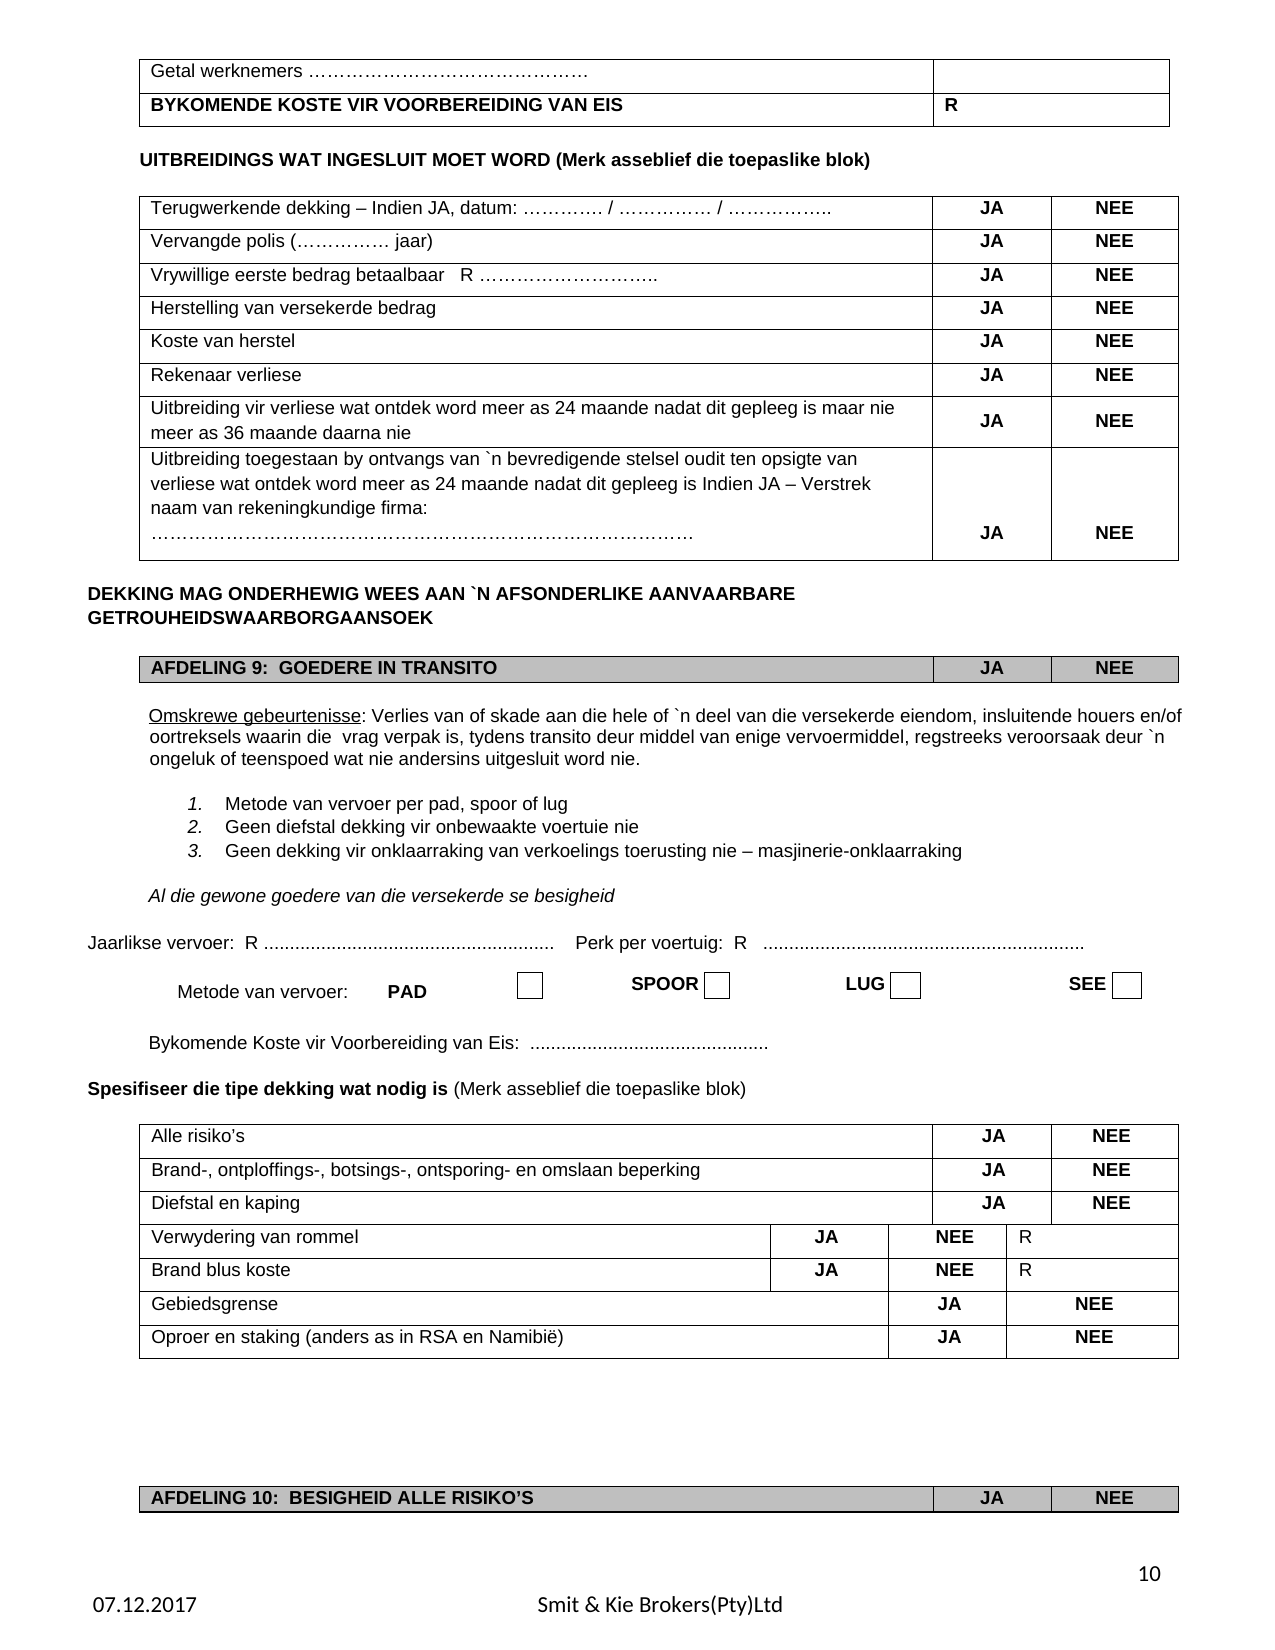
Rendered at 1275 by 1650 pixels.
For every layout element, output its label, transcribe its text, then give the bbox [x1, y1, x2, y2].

table_cell [934, 60, 1169, 92]
table_cell Uitbreiding vir verliese wat ontdek word meer as 24 maande nadat dit gepleeg is maar nie meer as 36 maande daarna nie [140, 397, 932, 447]
table_cell Vervangde polis (…………… jaar) [140, 230, 932, 262]
table_cell JA [933, 330, 1051, 362]
table_cell [889, 1192, 932, 1224]
table_cell JA [771, 1259, 888, 1291]
text Al die gewone goedere van die versekerde se besigheid [148, 884, 1123, 906]
table_header [891, 973, 920, 998]
table_cell [981, 1292, 1006, 1324]
table_cell NEE [1051, 1292, 1178, 1324]
table_cell Oproer en staking (anders as in RSA en Namibië) [140, 1326, 771, 1358]
table_cell Verwydering van rommel [140, 1225, 770, 1258]
table_cell R [934, 94, 1169, 126]
table_cell NEE [1052, 1159, 1178, 1191]
table_header JA [981, 1125, 1051, 1158]
text Metode van vervoer: PAD [177, 981, 1154, 1003]
table_header NEE [1052, 197, 1178, 229]
table_cell NEE [1052, 297, 1178, 329]
table_cell Vrywillige eerste bedrag betaalbaar R ……………………….. [140, 264, 932, 296]
table_header [889, 1125, 932, 1158]
table_header [518, 973, 542, 998]
subtitle UITBREIDINGS WAT INGESLUIT MOET WORD (Merk asseblief die toepaslike blok) [87, 148, 1214, 170]
table_cell [933, 448, 1051, 522]
table_cell JA [933, 264, 1051, 296]
subtitle Spesifiseer die tipe dekking wat nodig is (Merk asseblief die toepaslike blok) [87, 1078, 1214, 1100]
table_cell [981, 1326, 1006, 1358]
table_cell Brand-, ontploffings-, botsings-, ontsporing- en omslaan beperking [140, 1159, 771, 1191]
table_header NEE [1052, 1125, 1178, 1158]
table_cell JA [933, 297, 1051, 329]
table_header AFDELING 9: GOEDERE IN TRANSITO [140, 657, 933, 682]
table_header SEE [921, 972, 1112, 998]
table_cell JA [981, 1192, 1051, 1224]
table_cell NEE [1052, 264, 1178, 296]
table_header NEE [1052, 657, 1178, 682]
table_cell [1007, 1326, 1051, 1358]
table_header [933, 1125, 981, 1158]
subtitle GETROUHEIDSWAARBORGAANSOEK [87, 607, 501, 629]
table_header SPOOR [543, 972, 704, 998]
table_cell [981, 1225, 1006, 1258]
table_cell Diefstal en kaping [140, 1192, 771, 1224]
table_cell JA [771, 1225, 888, 1258]
table_cell …………………………………………………………………………… [140, 522, 932, 560]
table_header LUG [730, 972, 890, 998]
table_cell JA [933, 522, 1051, 560]
table_cell JA [981, 1159, 1051, 1191]
table_cell JA [933, 364, 1051, 396]
table_header AFDELING 10: BESIGHEID ALLE RISIKO’S [140, 1487, 933, 1511]
table_header JA [934, 657, 1051, 682]
table_cell NEE [1052, 230, 1178, 262]
text Omskrewe gebeurtenisse: Verlies van of skade aan die hele of `n deel van die versekerde eiendom, insluitende houers en/of oortreksels waarin die vrag verpak is, tydens transito deur middel van enige vervoermiddel, regstreeks veroorsaak deur `n ongeluk of teenspoed wat nie andersins uitgesluit word nie. [148, 704, 1183, 769]
table_cell NEE [889, 1259, 981, 1291]
text Jaarlikse vervoer: R ........................................................ Perk per voertuig: R .............................................................. [87, 932, 1214, 954]
table_cell NEE [1052, 330, 1178, 362]
table_header Terugwerkende dekking – Indien JA, datum: …………. / …………… / …………….. [140, 197, 932, 229]
table_cell [771, 1326, 888, 1358]
table_cell [771, 1292, 888, 1324]
table_header JA [934, 1487, 1051, 1511]
table_cell Uitbreiding toegestaan by ontvangs van `n bevredigende stelsel oudit ten opsigte van verliese wat ontdek word meer as 24 maande nadat dit gepleeg is Indien JA – Verstrek naam van rekeningkundige firma: [140, 448, 932, 522]
text Bykomende Koste vir Voorbereiding van Eis: .............................................. [148, 1032, 1214, 1053]
table_cell BYKOMENDE KOSTE VIR VOORBEREIDING VAN EIS [140, 94, 933, 126]
list Geen diefstal dekking vir onbewaakte voertuie nie [187, 816, 1123, 838]
table_cell JA [889, 1292, 981, 1324]
table_cell [933, 1192, 981, 1224]
table_cell R [1007, 1259, 1051, 1291]
table_header Alle risiko’s [140, 1125, 771, 1158]
table_cell [933, 1159, 981, 1191]
table_cell NEE [1051, 1326, 1178, 1358]
list Metode van vervoer per pad, spoor of lug [187, 793, 1123, 815]
table_cell JA [933, 230, 1051, 262]
table_cell [1051, 1259, 1178, 1291]
table_cell [889, 1159, 932, 1191]
table_cell [771, 1192, 888, 1224]
table_cell JA [933, 397, 1051, 447]
table_cell Herstelling van versekerde bedrag [140, 297, 932, 329]
table_cell NEE [1052, 364, 1178, 396]
table_cell NEE [1052, 522, 1178, 560]
table_cell R [1007, 1225, 1051, 1258]
subtitle DEKKING MAG ONDERHEWIG WEES AAN `N AFSONDERLIKE AANVAARBARE [87, 583, 1214, 604]
table_cell [1007, 1292, 1051, 1324]
table_cell [771, 1159, 888, 1191]
list Geen dekking vir onklaarraking van verkoelings toerusting nie – masjinerie-onklaarraking [187, 839, 1123, 861]
table_cell NEE [1052, 397, 1178, 447]
table_header JA [933, 197, 1051, 229]
table_cell Gebiedsgrense [140, 1292, 771, 1324]
table_header [1113, 973, 1141, 998]
table_header [771, 1125, 888, 1158]
table_cell [1051, 1225, 1178, 1258]
table_cell [981, 1259, 1006, 1291]
table_cell Getal werknemers ……………………………………… [140, 60, 933, 92]
table_cell NEE [889, 1225, 981, 1258]
table_header [705, 973, 729, 998]
table_cell [1052, 448, 1178, 522]
table_cell Koste van herstel [140, 330, 932, 362]
table_cell JA [889, 1326, 981, 1358]
table_cell Rekenaar verliese [140, 364, 932, 396]
table_cell NEE [1052, 1192, 1178, 1224]
table_cell Brand blus koste [140, 1259, 770, 1291]
table_header NEE [1052, 1487, 1178, 1511]
